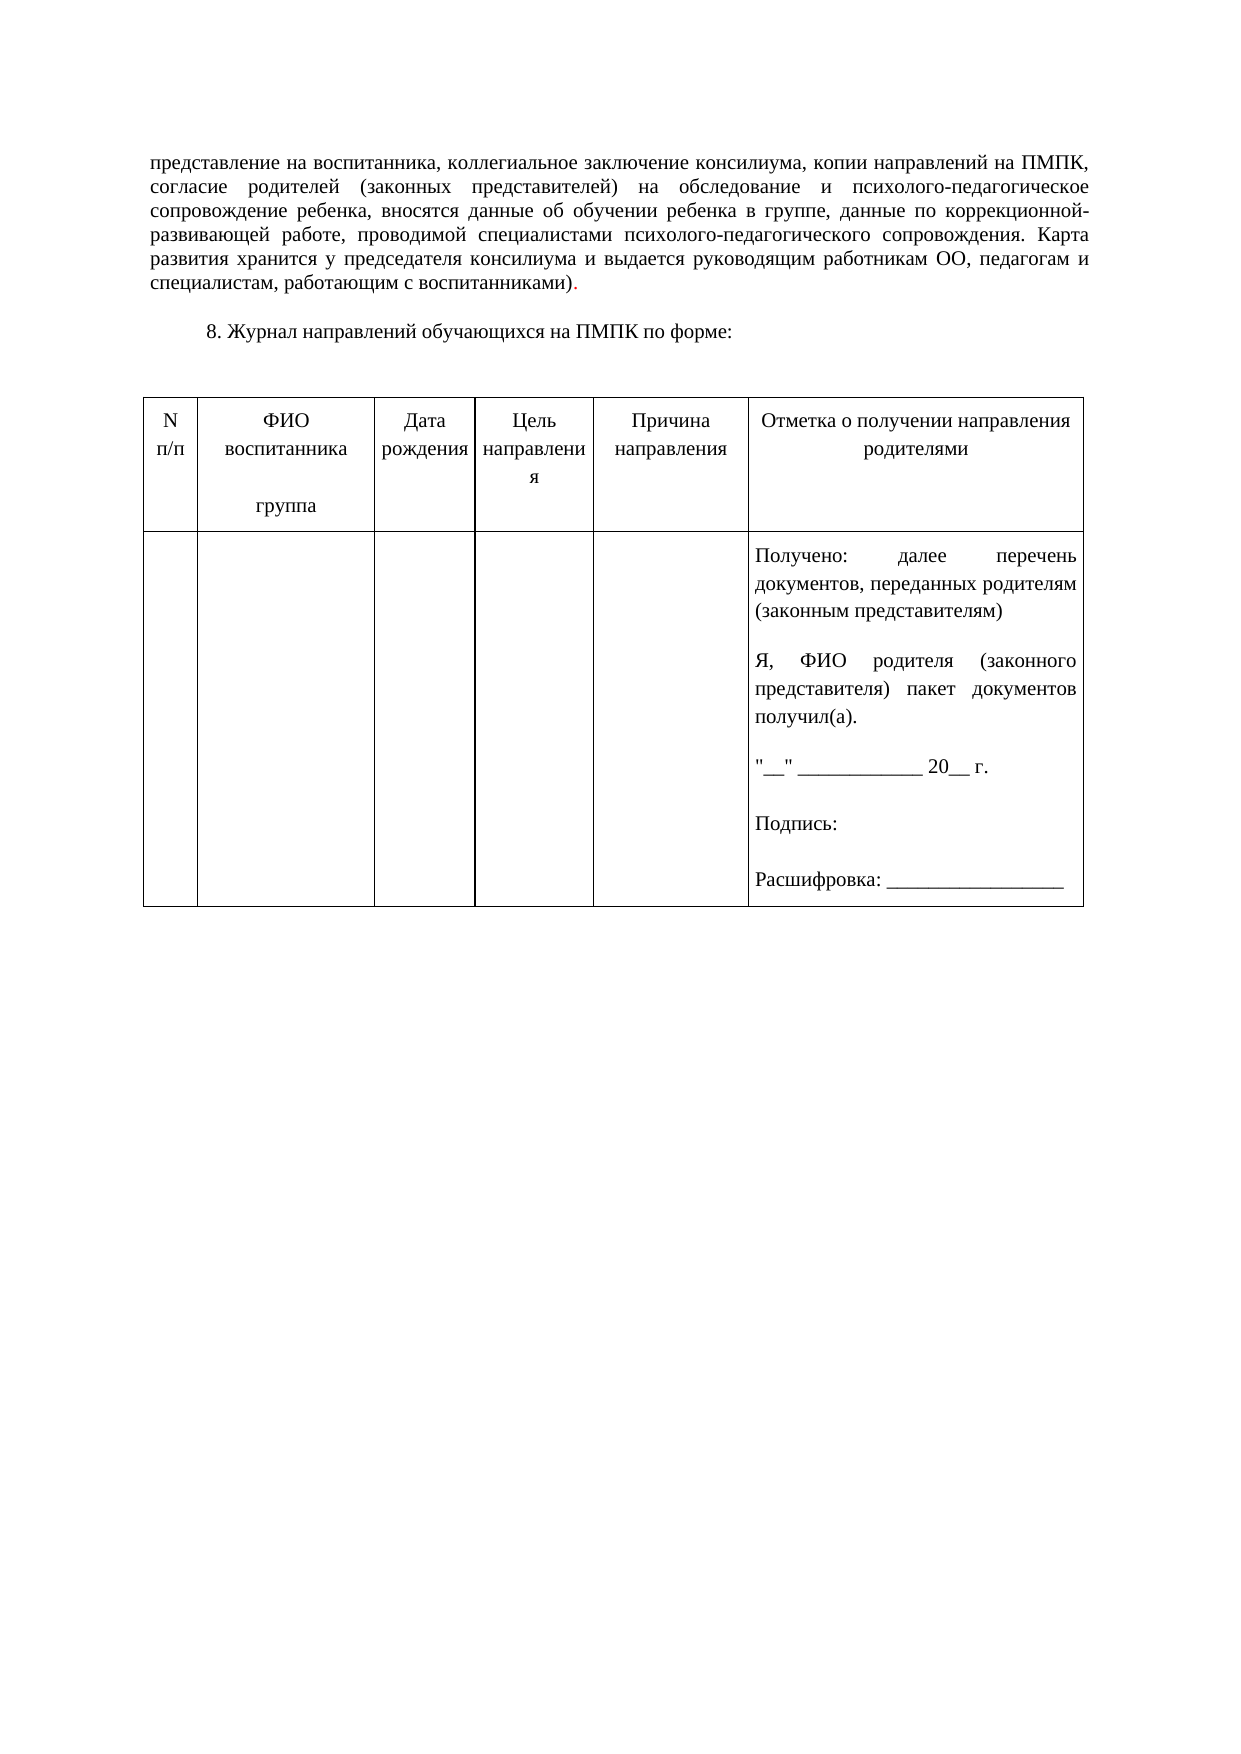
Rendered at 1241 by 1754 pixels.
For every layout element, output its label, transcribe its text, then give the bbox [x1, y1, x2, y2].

table_cell [144, 532, 197, 906]
table_cell Я, ФИО родителя (законного представителя) пакет документов получил(а). [749, 637, 1083, 742]
table_cell [198, 532, 374, 906]
table_cell [594, 532, 748, 906]
table_header Отметка о получении направления родителями [749, 398, 1083, 531]
table_header Цель направления [476, 398, 593, 531]
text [150, 150, 1090, 294]
table_cell [375, 532, 474, 906]
table_header ФИО воспитанника группа [198, 398, 374, 531]
table_cell "__" ____________ 20__ г. Подпись: Расшифровка: _________________ [749, 742, 1083, 906]
text 8. Журнал направлений обучающихся на ПМПК по форме: [150, 319, 1090, 343]
table_cell [476, 532, 593, 906]
table_header Причина направления [594, 398, 748, 531]
table_header N п/п [144, 398, 197, 531]
table_cell Получено: далее перечень документов, переданных родителям (законным представителям) [749, 532, 1083, 637]
table_header Дата рождения [375, 398, 474, 531]
